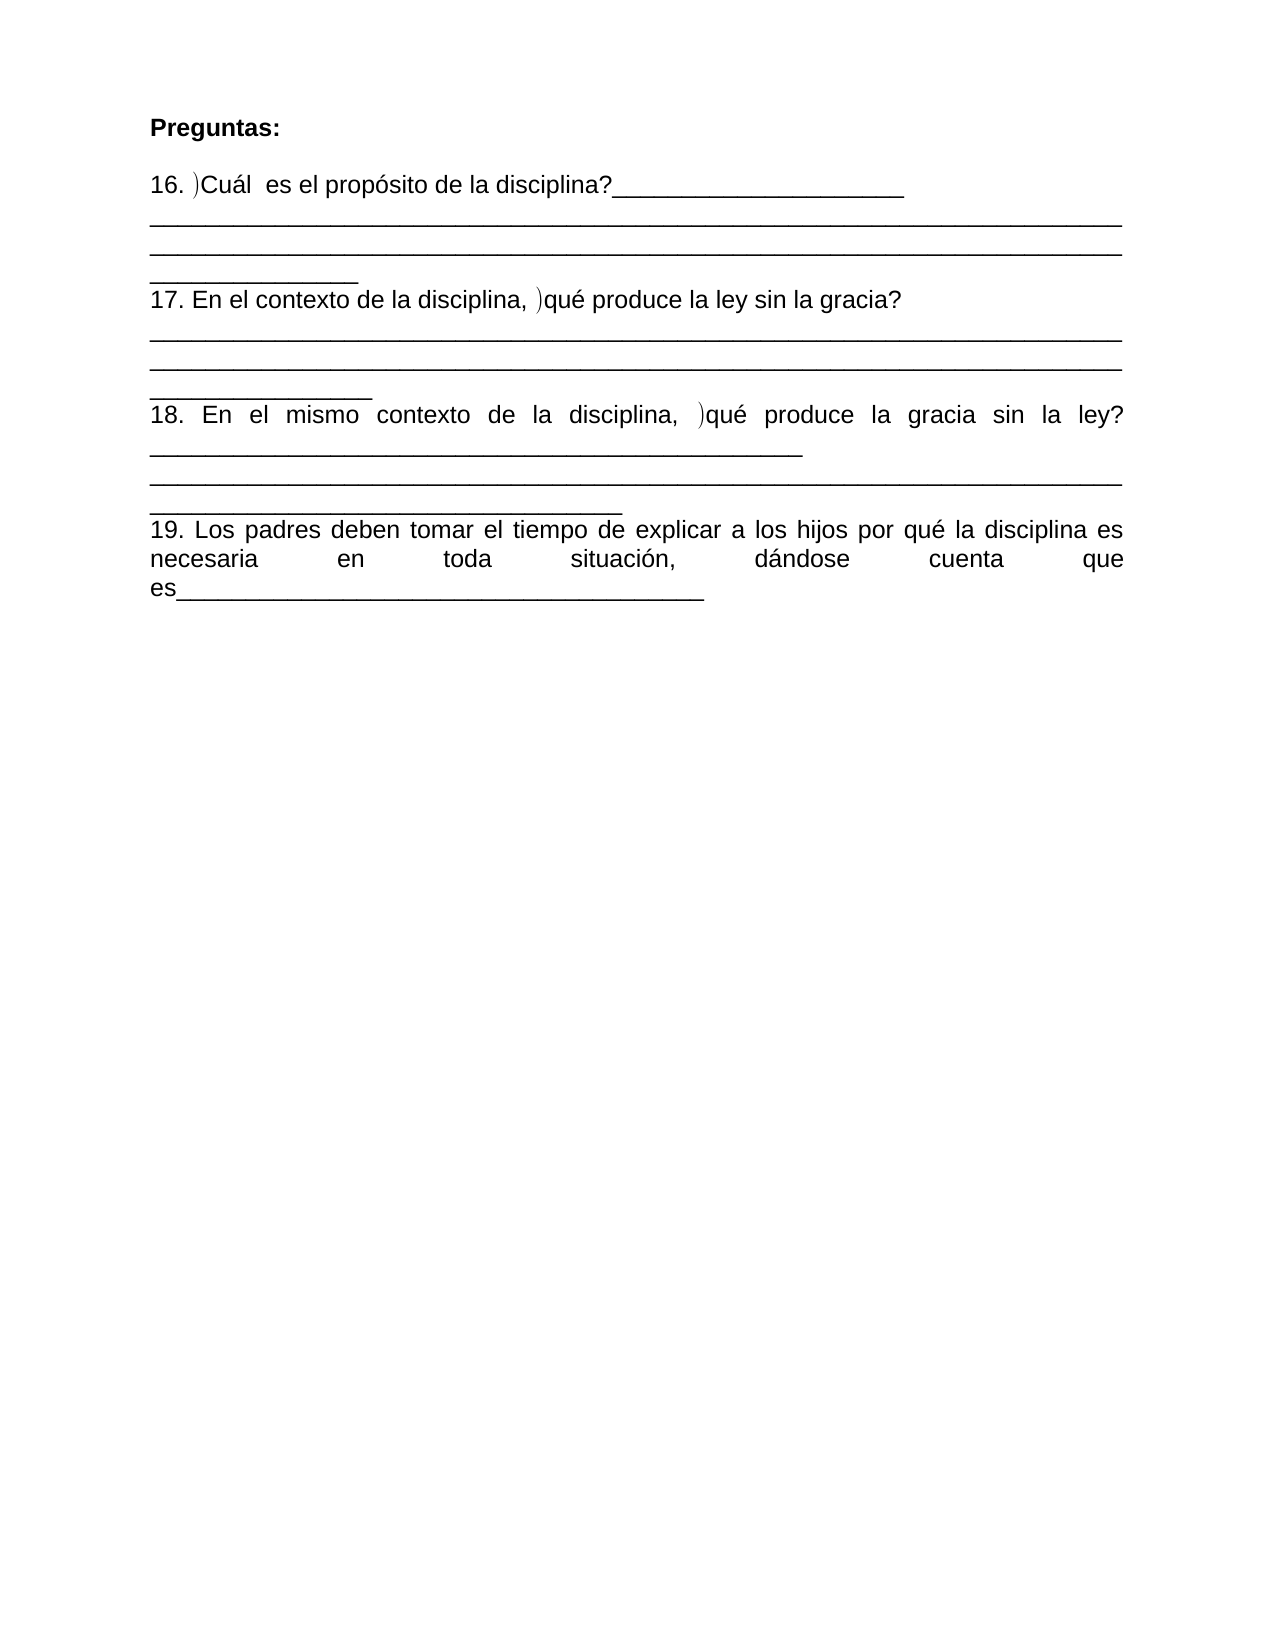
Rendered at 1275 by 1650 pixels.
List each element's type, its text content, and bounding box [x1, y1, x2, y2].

text 17. En el contexto de la disciplina, qué produce la ley sin la gracia? [150, 285, 1125, 314]
text 16. Cuál es el propósito de la disciplina?_____________________ [150, 170, 1125, 199]
text ________________________________________________________________________________________________________ [150, 458, 1125, 515]
text ___________________________________________________________________________________________________________________________________________________________ [150, 199, 1125, 285]
text ____________________________________________________________________________________________________________________________________________________________ [150, 314, 1125, 400]
text 19. Los padres deben tomar el tiempo de explicar a los hijos por qué la disciplina es necesaria en toda situación, dándose cuenta que es______________________________________ [150, 515, 1125, 602]
text 18. En el mismo contexto de la disciplina, qué produce la gracia sin la ley? _______________________________________________ [150, 400, 1125, 458]
text Preguntas: [150, 112, 1125, 141]
